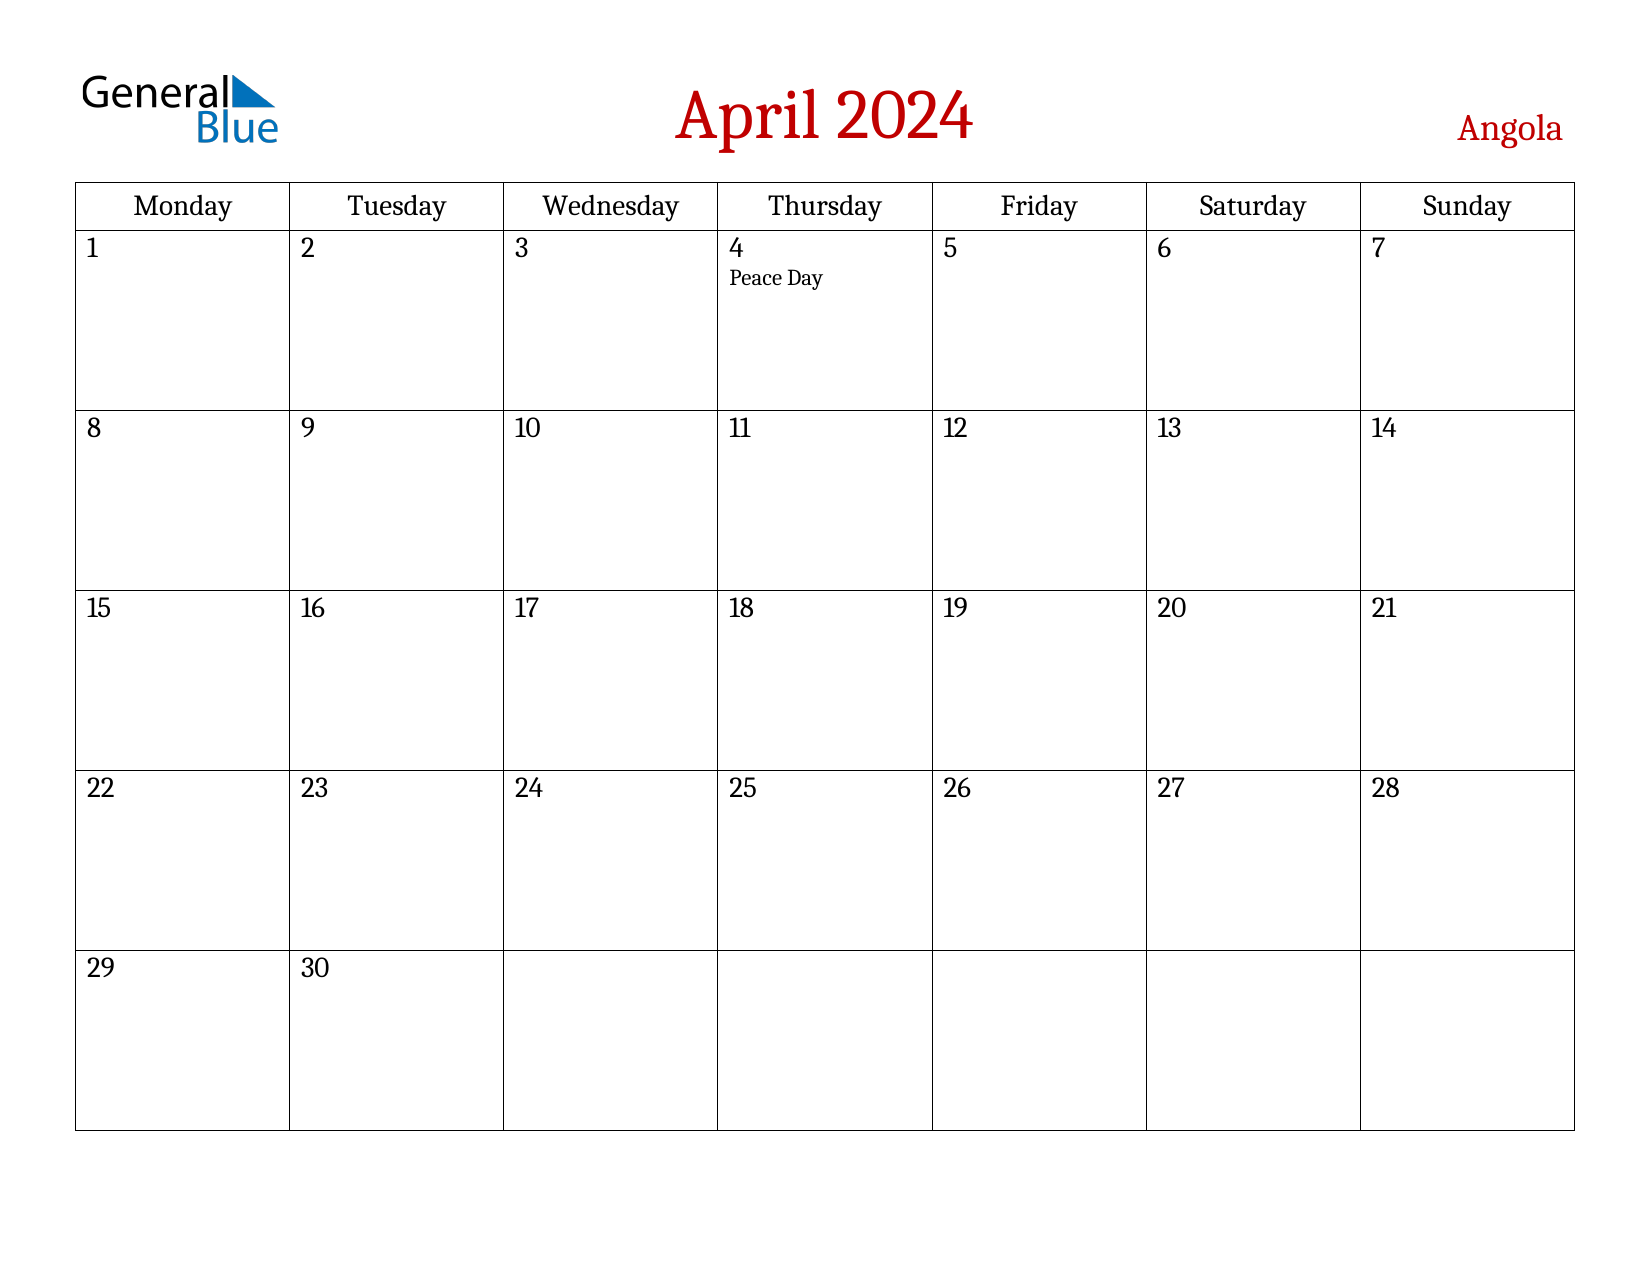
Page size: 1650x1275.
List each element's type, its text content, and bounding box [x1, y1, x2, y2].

table_cell 11 [718, 411, 932, 444]
table_cell 20 [1147, 591, 1360, 625]
table_cell 9 [290, 411, 503, 444]
table_cell 22 [76, 771, 289, 805]
table_cell [1361, 445, 1574, 590]
table_cell Monday [76, 183, 289, 230]
table_cell [76, 625, 289, 770]
table_cell [933, 805, 1146, 950]
table_cell Sunday [1361, 183, 1574, 230]
table_cell [933, 625, 1146, 770]
table_cell 14 [1361, 411, 1574, 444]
picture [82, 75, 278, 143]
table_cell 7 [1361, 231, 1574, 264]
table_cell [76, 265, 289, 410]
table_header [76, 75, 503, 182]
table_cell Friday [933, 183, 1146, 230]
table_cell [1361, 265, 1574, 410]
table_cell [290, 805, 503, 950]
table_cell 15 [76, 591, 289, 625]
table_cell [76, 805, 289, 950]
table_cell [1361, 625, 1574, 770]
table_cell [504, 805, 717, 950]
table_cell Wednesday [504, 183, 717, 230]
table_cell [1147, 265, 1360, 410]
table_cell [1361, 805, 1574, 950]
table_cell [290, 445, 503, 590]
table_cell 24 [504, 771, 717, 805]
table_cell [933, 445, 1146, 590]
table_cell 12 [933, 411, 1146, 444]
table_cell [1147, 985, 1360, 1130]
table_cell [1361, 985, 1574, 1130]
table_cell [1147, 805, 1360, 950]
table_cell [504, 625, 717, 770]
table_cell 27 [1147, 771, 1360, 805]
table_cell 26 [933, 771, 1146, 805]
table_cell [504, 265, 717, 410]
table_cell [718, 951, 932, 985]
table_cell [718, 625, 932, 770]
table_cell [933, 951, 1146, 985]
table_cell [933, 265, 1146, 410]
table_cell 10 [504, 411, 717, 444]
table_cell 17 [504, 591, 717, 625]
table_cell Peace Day [718, 265, 932, 410]
table_cell [718, 445, 932, 590]
table_cell 23 [290, 771, 503, 805]
table_cell [933, 985, 1146, 1130]
table_cell 28 [1361, 771, 1574, 805]
table_cell [1361, 951, 1574, 985]
table_cell [290, 265, 503, 410]
table_cell 5 [933, 231, 1146, 264]
table_cell 16 [290, 591, 503, 625]
table_header April 2024 [504, 75, 1146, 182]
table_cell [290, 625, 503, 770]
table_cell [76, 445, 289, 590]
table_cell 1 [76, 231, 289, 264]
table_cell [718, 985, 932, 1130]
table_cell [1147, 445, 1360, 590]
table_cell [718, 805, 932, 950]
table_cell [1147, 625, 1360, 770]
table_cell 4 [718, 231, 932, 264]
table_cell 2 [290, 231, 503, 264]
table_cell 19 [933, 591, 1146, 625]
table_cell Saturday [1147, 183, 1360, 230]
table_cell 21 [1361, 591, 1574, 625]
table_cell [1147, 951, 1360, 985]
table_cell 6 [1147, 231, 1360, 264]
table_cell 30 [290, 951, 503, 985]
table_cell 25 [718, 771, 932, 805]
table_cell [290, 985, 503, 1130]
table_cell 29 [76, 951, 289, 985]
table_header Angola [1146, 75, 1574, 182]
table_cell 18 [718, 591, 932, 625]
table_cell [76, 985, 289, 1130]
table_cell 3 [504, 231, 717, 264]
table_cell [504, 985, 717, 1130]
table_cell 8 [76, 411, 289, 444]
table_cell Tuesday [290, 183, 503, 230]
table_cell 13 [1147, 411, 1360, 444]
table_cell [504, 445, 717, 590]
table_cell [504, 951, 717, 985]
table_cell Thursday [718, 183, 932, 230]
